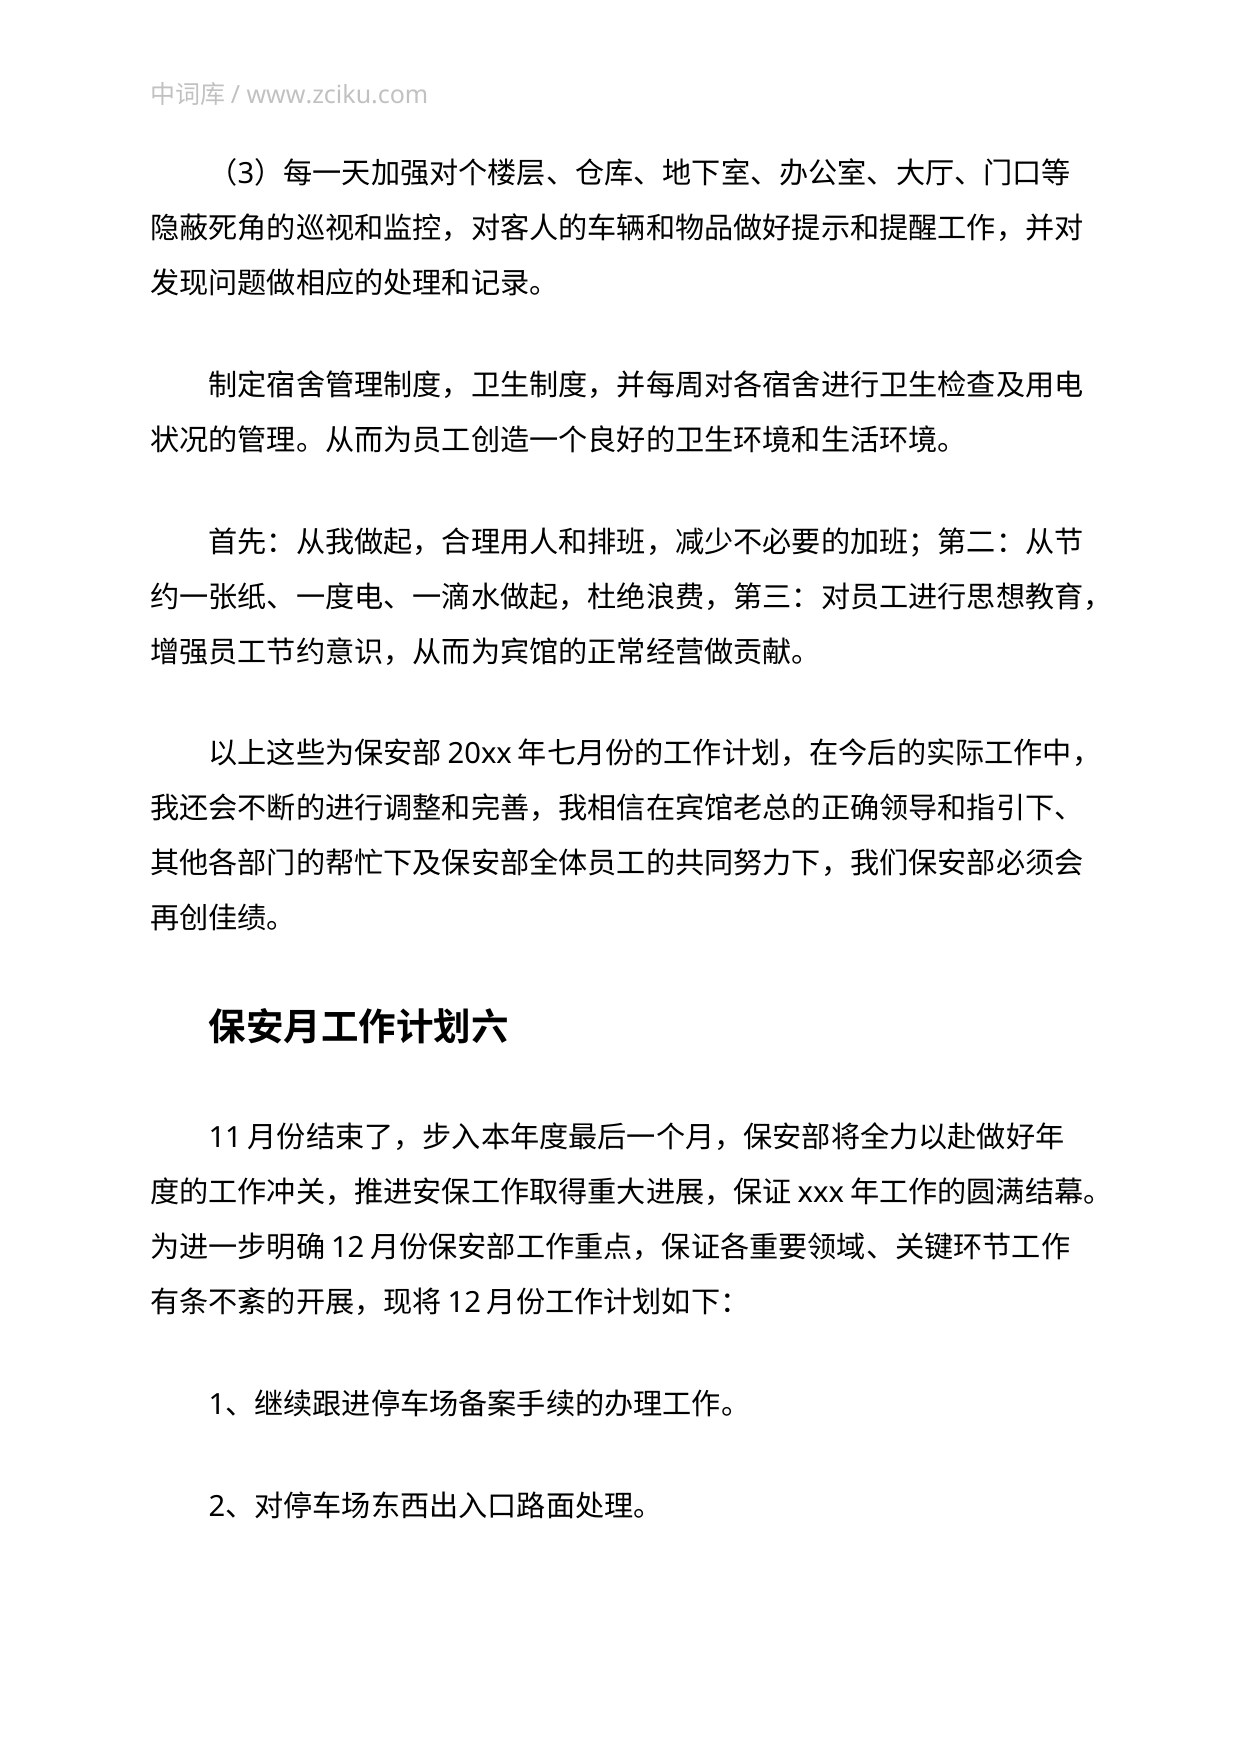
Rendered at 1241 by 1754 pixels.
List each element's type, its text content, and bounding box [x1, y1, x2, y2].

text 1、继续跟进停车场备案手续的办理工作。 [150, 1381, 1090, 1423]
text 以上这些为保安部20xx年七月份的工作计划，在今后的实际工作中，我还会不断的进行调整和完善，我相信在宾馆老总的正确领导和指引下、其他各部门的帮忙下及保安部全体员工的共同努力下，我们保安部必须会再创佳绩。 [150, 730, 1090, 937]
text 2、对停车场东西出入口路面处理。 [150, 1483, 1090, 1525]
text （3）每一天加强对个楼层、仓库、地下室、办公室、大厅、门口等隐蔽死角的巡视和监控，对客人的车辆和物品做好提示和提醒工作，并对发现问题做相应的处理和记录。 [150, 150, 1090, 302]
text 首先：从我做起，合理用人和排班，减少不必要的加班；第二：从节约一张纸、一度电、一滴水做起，杜绝浪费，第三：对员工进行思想教育，增强员工节约意识，从而为宾馆的正常经营做贡献。 [150, 518, 1090, 670]
text 11月份结束了，步入本年度最后一个月，保安部将全力以赴做好年度的工作冲关，推进安保工作取得重大进展，保证xxx年工作的圆满结幕。为进一步明确12月份保安部工作重点，保证各重要领域、关键环节工作有条不紊的开展，现将12月份工作计划如下： [150, 1114, 1090, 1321]
text 制定宿舍管理制度，卫生制度，并每周对各宿舍进行卫生检查及用电状况的管理。从而为员工创造一个良好的卫生环境和生活环境。 [150, 362, 1090, 459]
text 保安月工作计划六 [150, 996, 1090, 1051]
